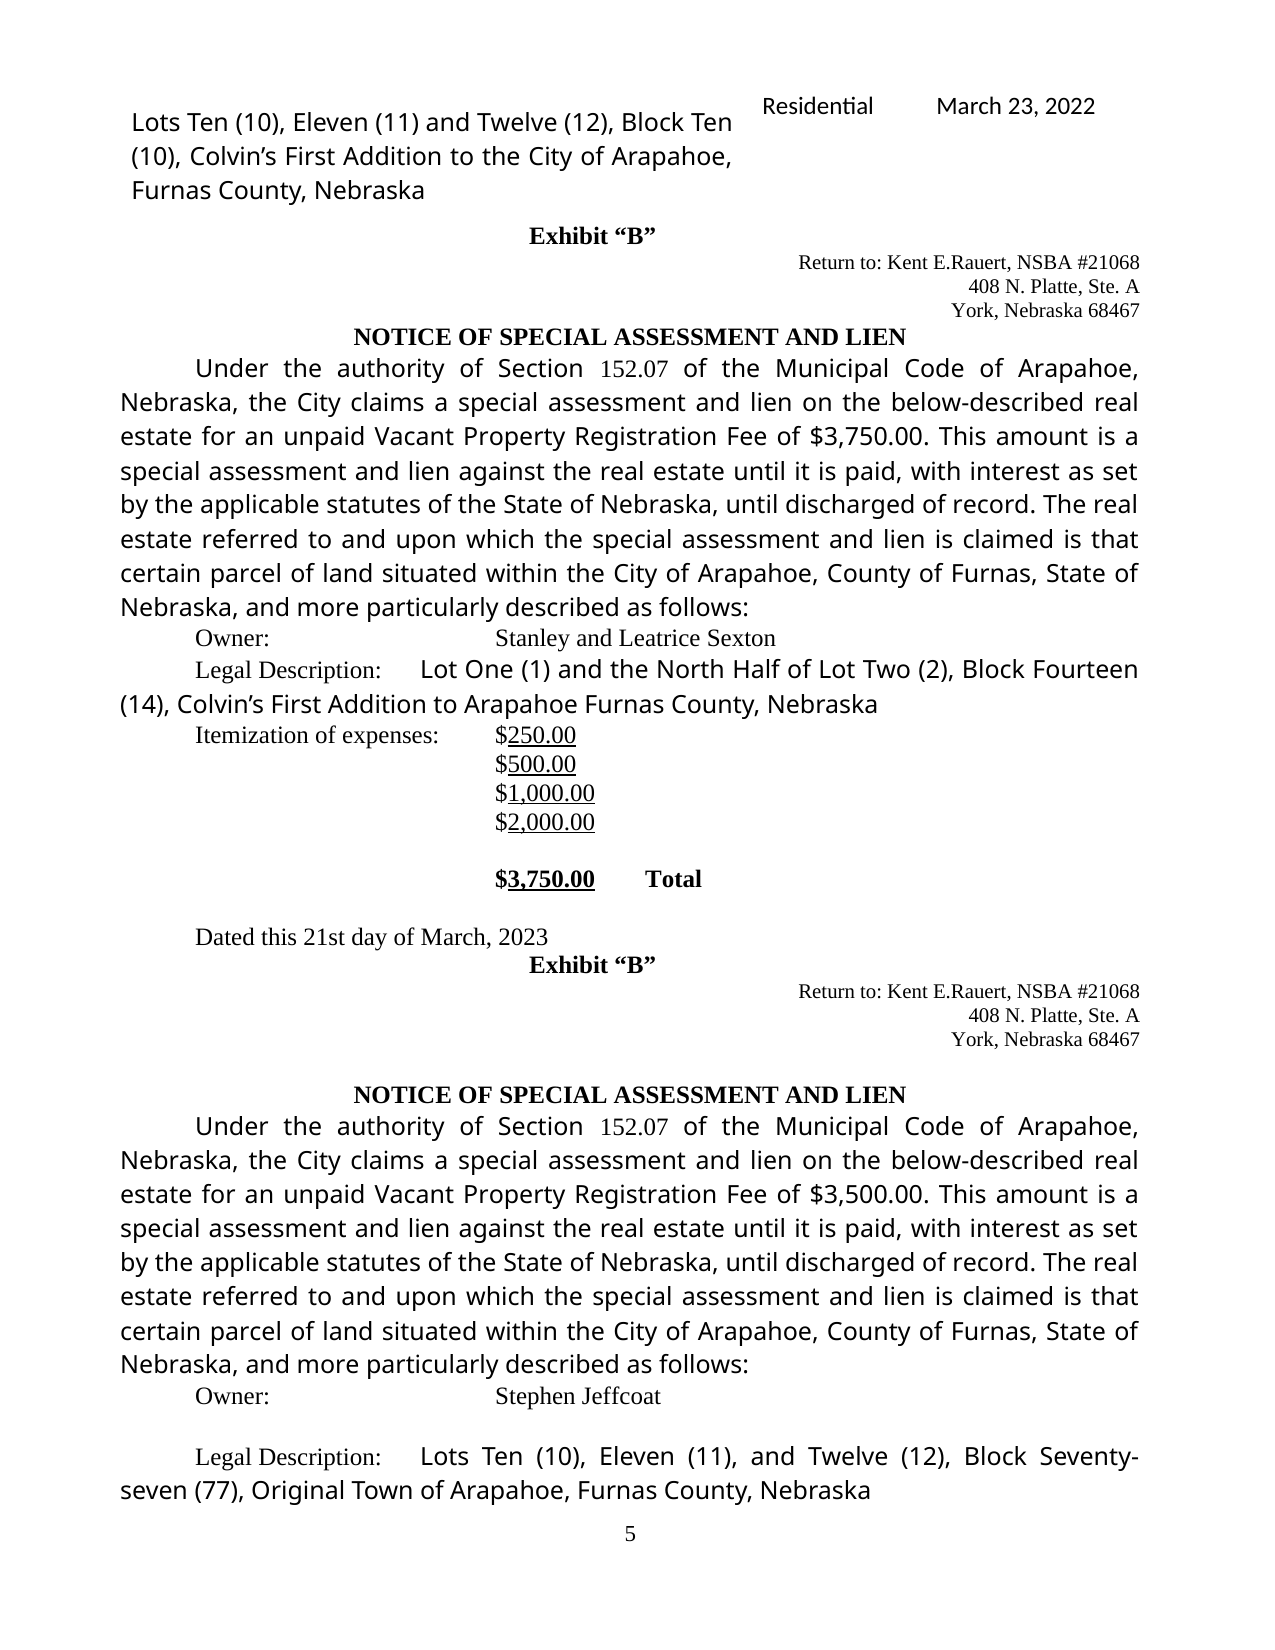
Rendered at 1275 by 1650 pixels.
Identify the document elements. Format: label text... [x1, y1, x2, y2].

text NOTICE OF SPECIAL ASSESSMENT AND LIEN [120, 1080, 1140, 1109]
table_cell Residential [745, 90, 892, 221]
text Under the authority of Section 152.07 of the Municipal Code of Arapahoe, Nebraska, the City claims a special assessment and lien on the below-described real estate for an unpaid Vacant Property Registration Fee of $3,750.00. This amount is a special assessment and lien against the real estate until it is paid, with interest as set by the applicable statutes of the State of Nebraska, until discharged of record. The real estate referred to and upon which the special assessment and lien is claimed is that certain parcel of land situated within the City of Arapahoe, County of Furnas, State of Nebraska, and more particularly described as follows: [120, 351, 1140, 623]
text York, Nebraska 68467 [120, 1027, 1140, 1051]
text $500.00 [120, 749, 1140, 778]
text $3,750.00 Total [120, 864, 1140, 893]
text $1,000.00 [120, 778, 1140, 807]
text $2,000.00 [120, 807, 1140, 835]
text Legal Description: Lots Ten (10), Eleven (11), and Twelve (12), Block Seventy-seven (77), Original Town of Arapahoe, Furnas County, Nebraska [120, 1439, 1140, 1507]
text Itemization of expenses: $250.00 [120, 720, 1140, 749]
text Exhibit “B” [120, 950, 1065, 979]
text 408 N. Platte, Ste. A [120, 274, 1140, 298]
text NOTICE OF SPECIAL ASSESSMENT AND LIEN [120, 322, 1140, 351]
text Exhibit “B” [120, 221, 1065, 250]
text Dated this 21st day of March, 2023 [120, 922, 1140, 950]
text Return to: Kent E.Rauert, NSBA #21068 [120, 250, 1140, 274]
text Under the authority of Section 152.07 of the Municipal Code of Arapahoe, Nebraska, the City claims a special assessment and lien on the below-described real estate for an unpaid Vacant Property Registration Fee of $3,500.00. This amount is a special assessment and lien against the real estate until it is paid, with interest as set by the applicable statutes of the State of Nebraska, until discharged of record. The real estate referred to and upon which the special assessment and lien is claimed is that certain parcel of land situated within the City of Arapahoe, County of Furnas, State of Nebraska, and more particularly described as follows: [120, 1109, 1140, 1381]
table_cell March 23, 2022 [892, 90, 1140, 221]
table_cell Lots Ten (10), Eleven (11) and Twelve (12), Block Ten (10), Colvin’s First Addition to the City of Arapahoe, Furnas County, Nebraska [120, 90, 744, 221]
text Legal Description: Lot One (1) and the North Half of Lot Two (2), Block Fourteen (14), Colvin’s First Addition to Arapahoe Furnas County, Nebraska [120, 652, 1140, 720]
text Owner: Stephen Jeffcoat [120, 1381, 1140, 1410]
text Owner: Stanley and Leatrice Sexton [120, 623, 1140, 652]
text Return to: Kent E.Rauert, NSBA #21068 [120, 979, 1140, 1003]
text York, Nebraska 68467 [120, 298, 1140, 322]
text 408 N. Platte, Ste. A [120, 1003, 1140, 1027]
